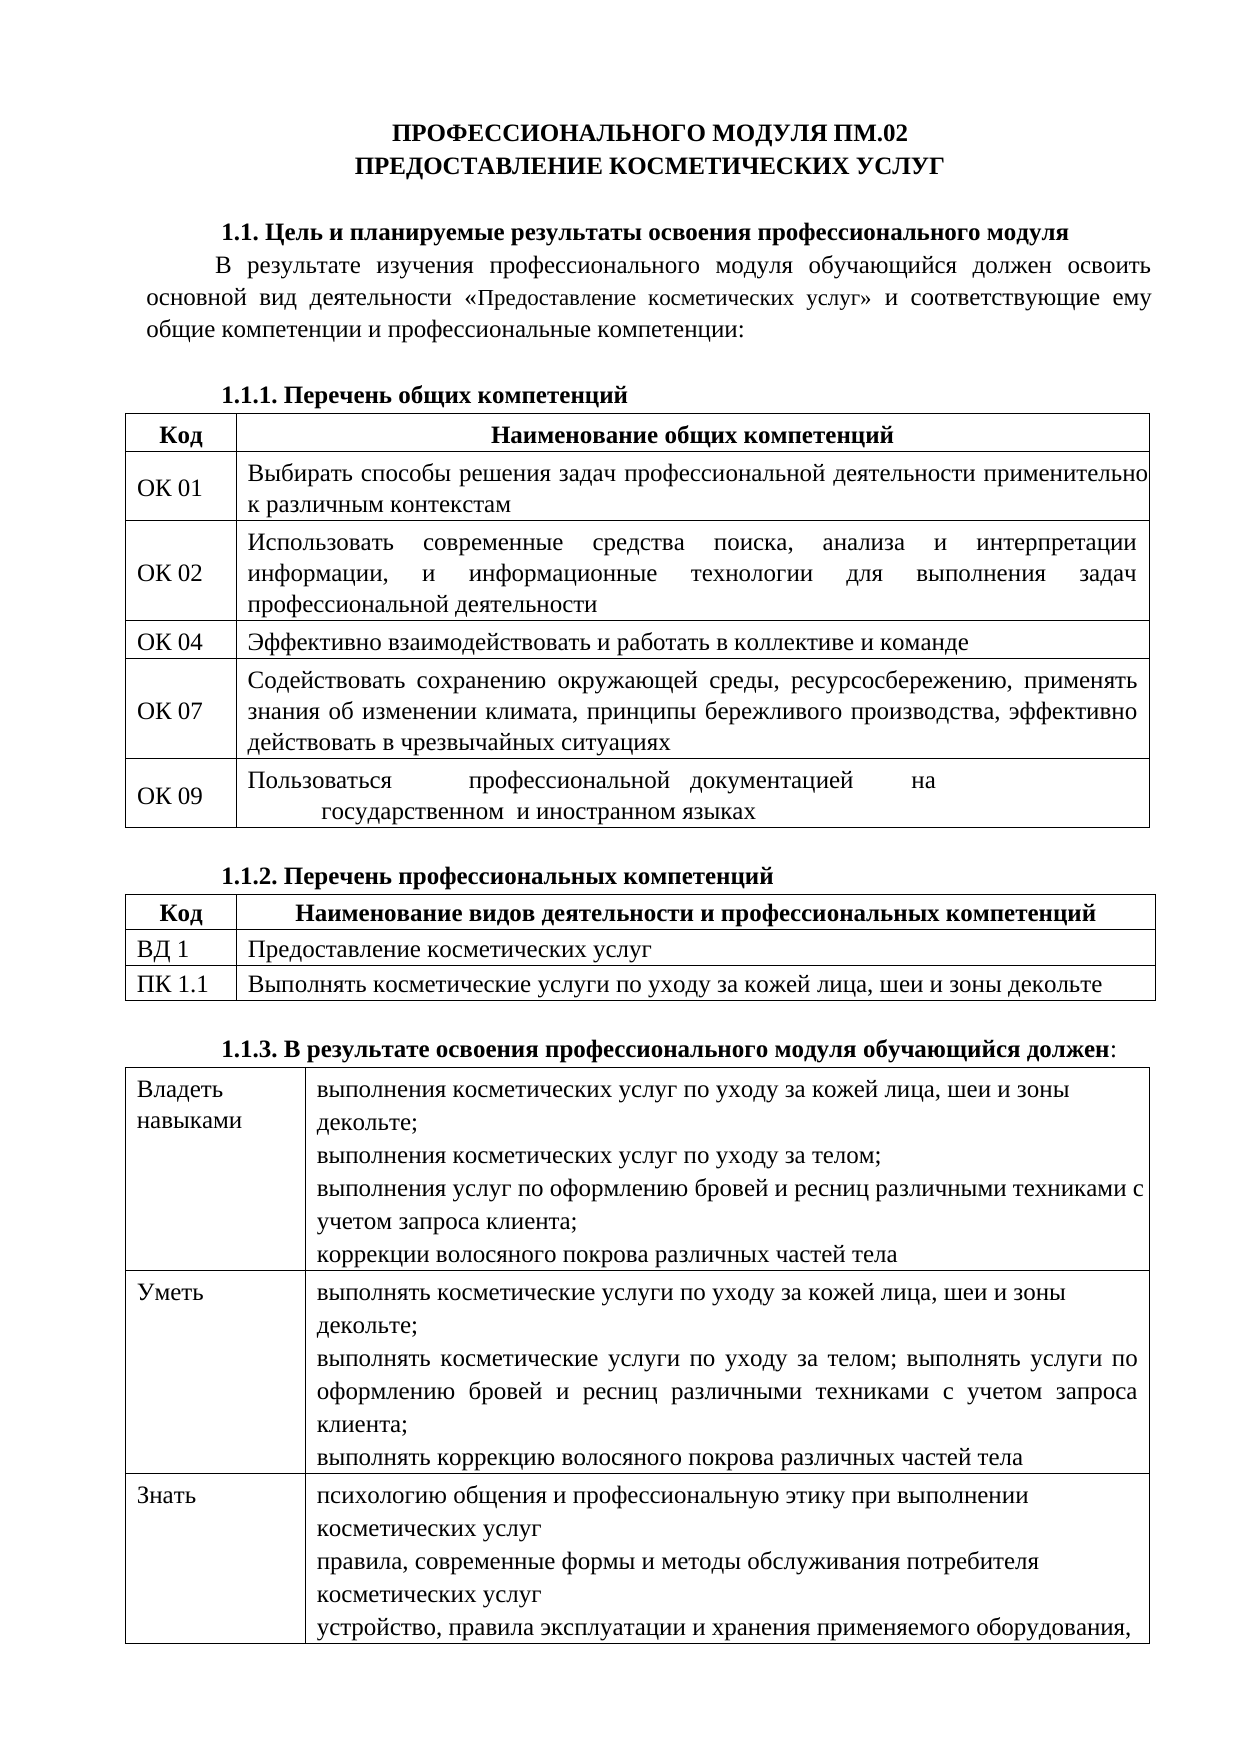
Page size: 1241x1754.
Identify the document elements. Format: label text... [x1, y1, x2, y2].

table_header Код [126, 895, 236, 929]
table_cell ОК 04 [126, 621, 236, 658]
list Перечень профессиональных компетенций [221, 861, 1152, 890]
table_cell Уметь [126, 1271, 305, 1473]
table_cell Эффективно взаимодействовать и работать в коллективе и команде [237, 621, 1149, 658]
table_cell психологию общения и профессиональную этику при выполнении косметических услуг правила, современные формы и методы обслуживания потребителя косметических услуг устройство, правила эксплуатации и хранения применяемого оборудования, [306, 1474, 1149, 1643]
table_header Владеть навыками [126, 1068, 305, 1270]
text ПРЕДОСТАВЛЕНИЕ КОСМЕТИЧЕСКИХ УСЛУГ [207, 151, 1093, 180]
table_cell Использовать современные средства поиска, анализа и интерпретации информации, и информационные технологии для выполнения задач профессиональной деятельности [237, 521, 1149, 620]
table_cell Выполнять косметические услуги по уходу за кожей лица, шеи и зоны декольте [237, 966, 1155, 1000]
list Перечень общих компетенций [221, 380, 1152, 409]
table_cell Предоставление косметических услуг [237, 930, 1155, 965]
text В результате изучения профессионального модуля обучающийся должен освоить основной вид деятельности «Предоставление косметических услуг» и соответствующие ему общие компетенции и профессиональные компетенции: [146, 250, 1152, 343]
table_cell выполнять косметические услуги по уходу за кожей лица, шеи и зоны декольте; выполнять косметические услуги по уходу за телом; выполнять услуги по оформлению бровей и ресниц различными техниками с учетом запроса клиента; выполнять коррекцию волосяного покрова различных частей тела [306, 1271, 1149, 1473]
table_header Наименование общих компетенций [237, 414, 1149, 451]
table_header выполнения косметических услуг по уходу за кожей лица, шеи и зоны декольте; выполнения косметических услуг по уходу за телом; выполнения услуг по оформлению бровей и ресниц различными техниками с учетом запроса клиента; коррекции волосяного покрова различных частей тела [306, 1068, 1149, 1270]
table_cell ВД 1 [126, 930, 236, 965]
table_cell ОК 02 [126, 521, 236, 620]
table_header Наименование видов деятельности и профессиональных компетенций [237, 895, 1155, 929]
table_cell Пользоваться профессиональной документацией на государственном и иностранном языках [237, 759, 1149, 827]
table_cell Знать [126, 1474, 305, 1643]
table_header Код [126, 414, 236, 451]
table_cell ОК 01 [126, 452, 236, 520]
list В результате освоения профессионального модуля обучающийся должен: [221, 1034, 1152, 1063]
table_cell Содействовать сохранению окружающей среды, ресурсосбережению, применять знания об изменении климата, принципы бережливого производства, эффективно действовать в чрезвычайных ситуациях [237, 659, 1149, 758]
table_cell ОК 07 [126, 659, 236, 758]
table_cell ОК 09 [126, 759, 236, 827]
text ПРОФЕССИОНАЛЬНОГО МОДУЛЯ ПМ.02 [207, 118, 1093, 147]
table_cell ПК 1.1 [126, 966, 236, 1000]
text 1.1. Цель и планируемые результаты освоения профессионального модуля [221, 217, 1152, 246]
table_cell Выбирать способы решения задач профессиональной деятельности применительно к различным контекстам [237, 452, 1149, 520]
